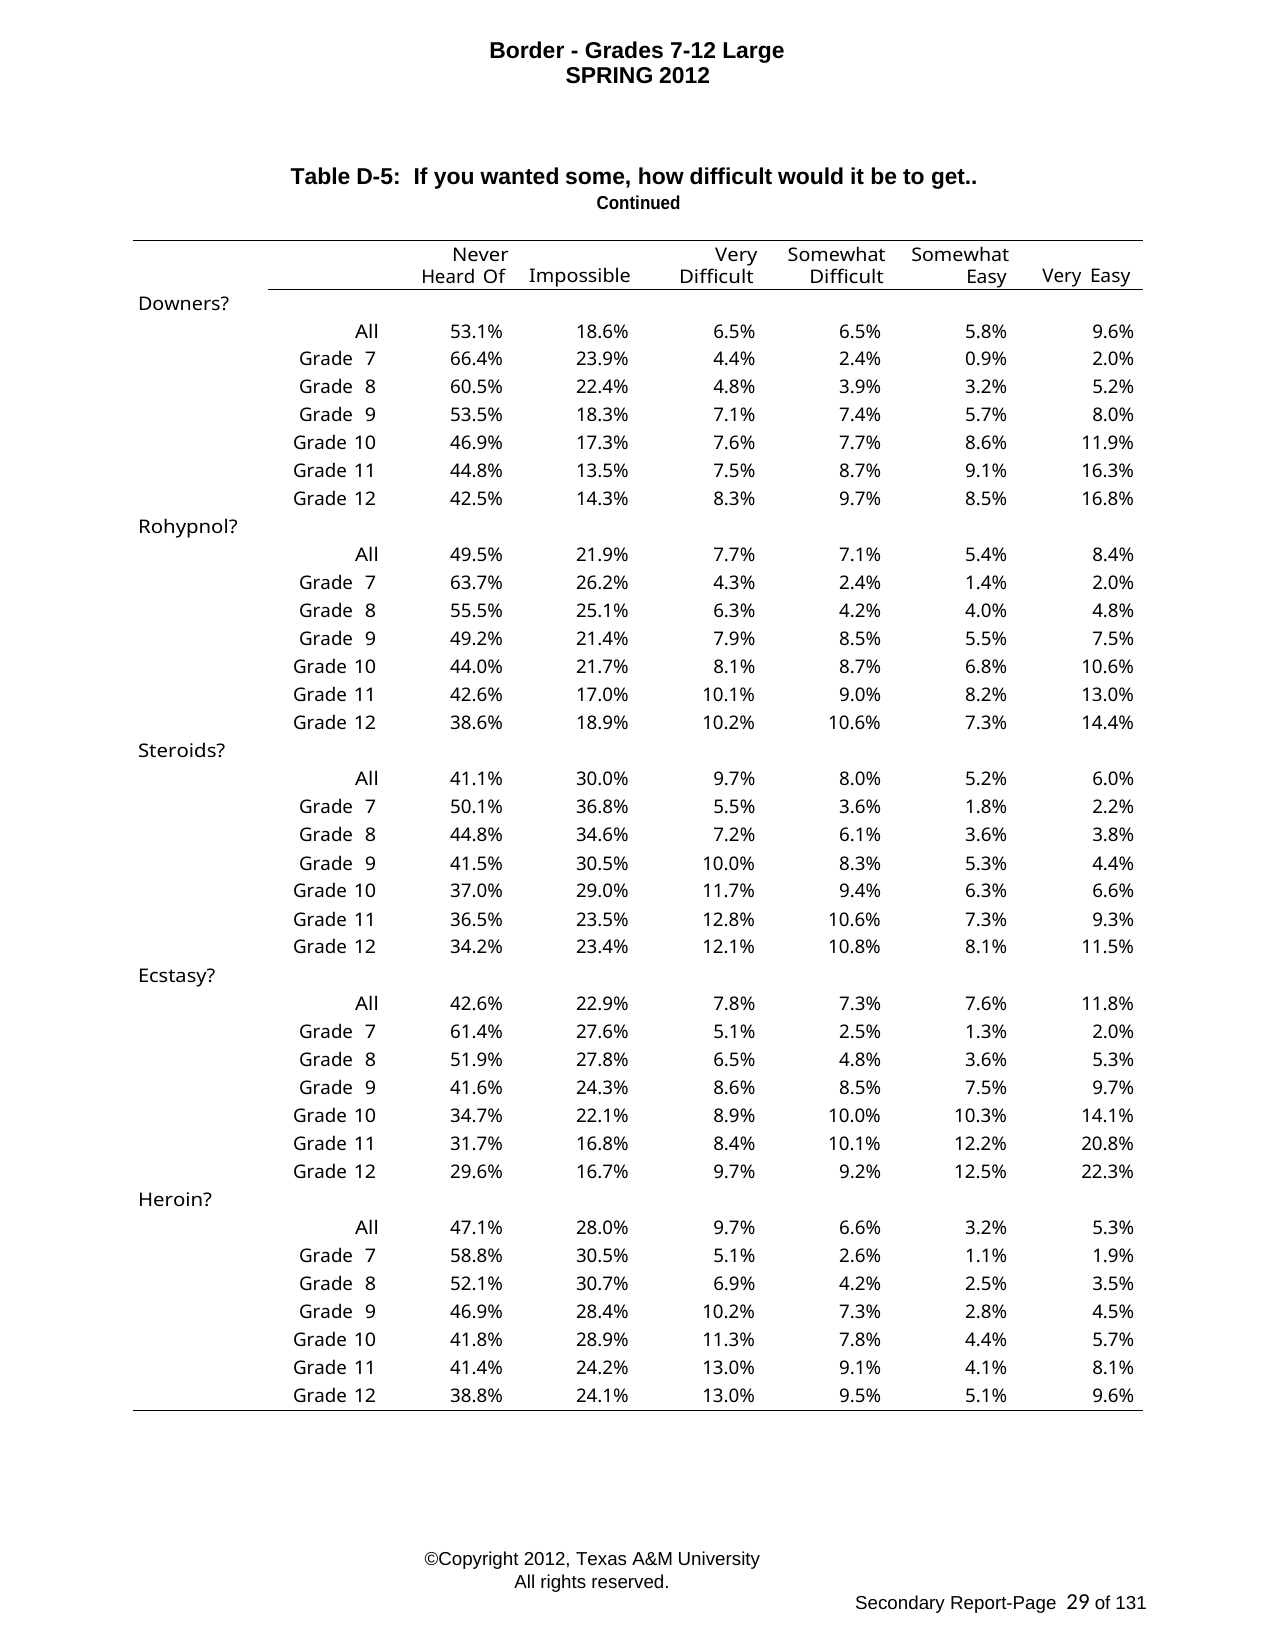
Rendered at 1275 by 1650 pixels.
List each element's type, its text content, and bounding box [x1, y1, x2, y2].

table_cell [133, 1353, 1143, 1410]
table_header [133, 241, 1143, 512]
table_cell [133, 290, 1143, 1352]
text Table D-5: If you wanted some, how difficult would it be to get.. [283, 163, 984, 189]
text Continued [592, 192, 685, 213]
